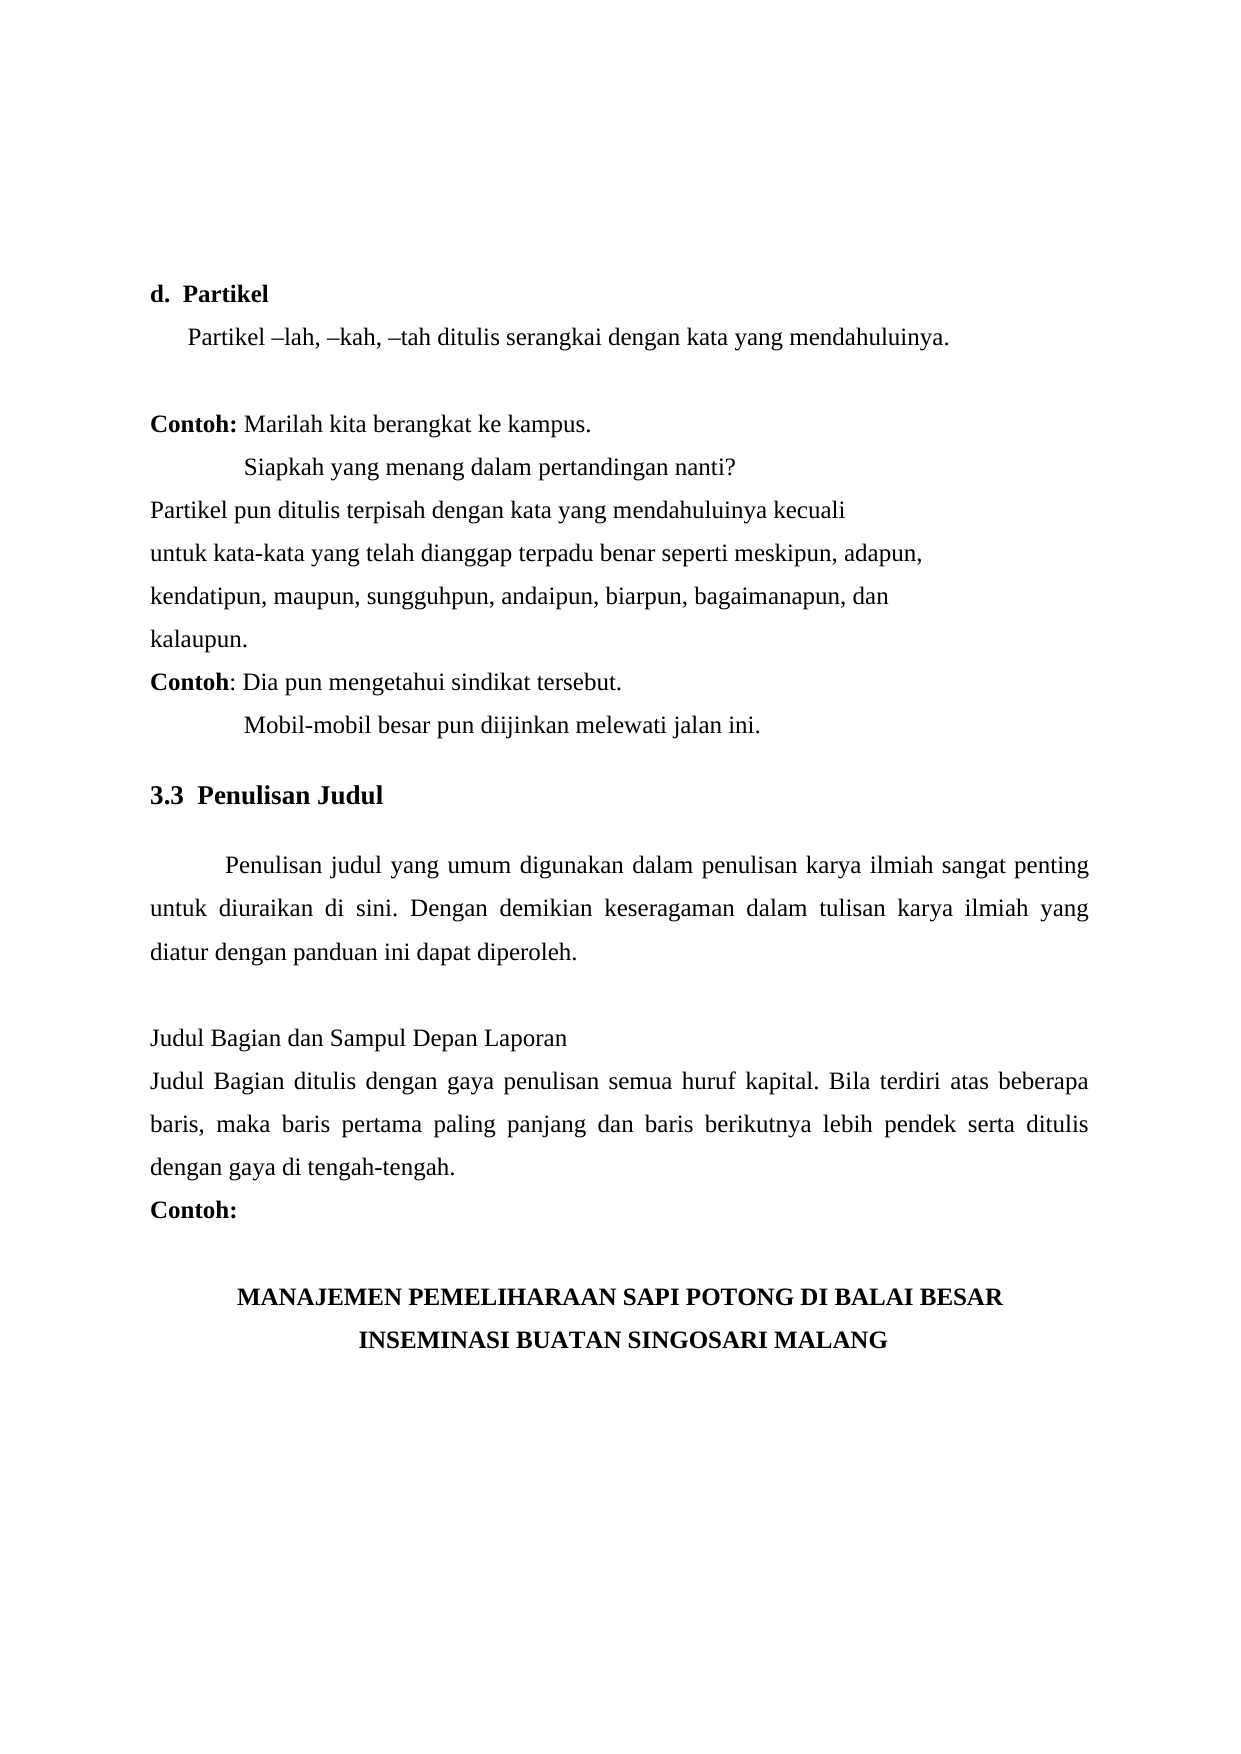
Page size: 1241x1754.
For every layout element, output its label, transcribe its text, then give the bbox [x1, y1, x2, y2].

text Contoh: [150, 1195, 1090, 1224]
text Judul Bagian ditulis dengan gaya penulisan semua huruf kapital. Bila terdiri atas beberapa baris, maka baris pertama paling panjang dan baris berikutnya lebih pendek serta ditulis dengan gaya di tengah-tengah. [150, 1066, 1090, 1181]
text untuk kata-kata yang telah dianggap terpadu benar seperti meskipun, adapun, [150, 538, 1090, 567]
text Partikel –lah, –kah, –tah ditulis serangkai dengan kata yang mendahuluinya. [187, 322, 1090, 351]
text Contoh: Dia pun mengetahui sindikat tersebut. [150, 667, 1090, 696]
text Penulisan judul yang umum digunakan dalam penulisan karya ilmiah sangat penting untuk diuraikan di sini. Dengan demikian keseragaman dalam tulisan karya ilmiah yang diatur dengan panduan ini dapat diperoleh. [150, 850, 1090, 965]
text d. Partikel [150, 279, 1090, 308]
text Judul Bagian dan Sampul Depan Laporan [150, 1023, 1090, 1052]
text INSEMINASI BUATAN SINGOSARI MALANG [150, 1325, 1090, 1353]
text 3.3 Penulisan Judul [150, 779, 1090, 810]
text Partikel pun ditulis terpisah dengan kata yang mendahuluinya kecuali [150, 495, 1090, 524]
text MANAJEMEN PEMELIHARAAN SAPI POTONG DI BALAI BESAR [150, 1282, 1090, 1310]
text Contoh: Marilah kita berangkat ke kampus. [150, 409, 1090, 437]
text Mobil-mobil besar pun diijinkan melewati jalan ini. [225, 711, 1090, 739]
text kendatipun, maupun, sungguhpun, andaipun, biarpun, bagaimanapun, dan [150, 581, 1090, 610]
text Siapkah yang menang dalam pertandingan nanti? [244, 452, 1090, 481]
text kalaupun. [150, 624, 1090, 653]
